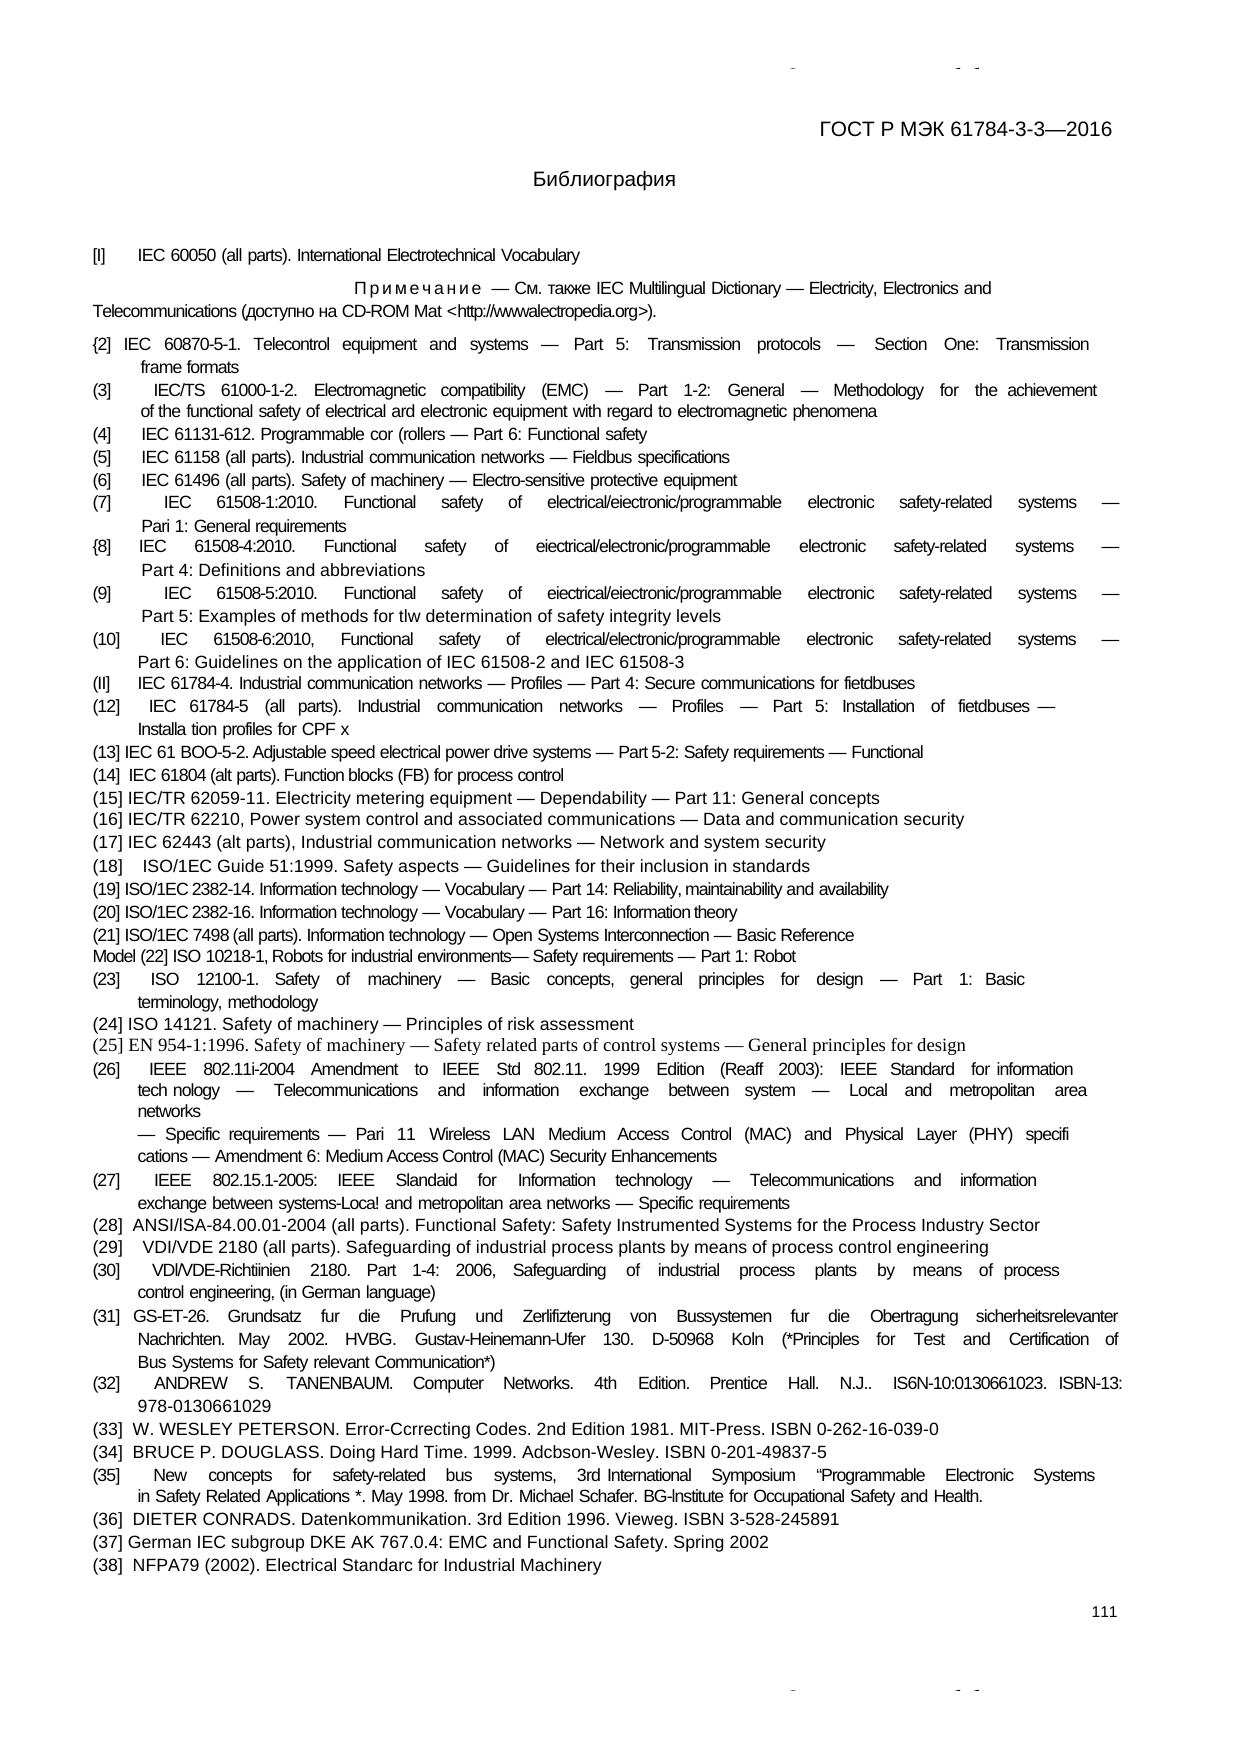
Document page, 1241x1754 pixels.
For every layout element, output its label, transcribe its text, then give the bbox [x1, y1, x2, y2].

text Part 6: Guidelines on the application of IEC 61508-2 and IEC 61508-3 [137, 652, 1132, 672]
text (10] IEC 61508-6:2010, Functional safety of electrical/electronic/programmable electronic safety-related systems — [92, 629, 1132, 649]
text (27] IEEE 802.15.1-2005: IEEE Slandaid for Information technology — Telecommunications and information exchange between systems-Loca! and metropolitan area networks — Specific requirements [92, 1169, 1118, 1213]
text (12] IEC 61784-5 (all parts). Industrial communication networks — Profiles — Part 5: Installation of fietdbuses — Installa­ tion profiles for CPF x [92, 696, 1114, 739]
text (3] IEC/TS 61000-1-2. Electromagnetic compatibility (EMC) — Part 1-2: General — Methodology for the achievement of the functional safety of electrical ard electronic equipment with regard to electromagnetic phenomena [92, 379, 1119, 421]
text (19] ISO/1EC 2382-14. Information technology — Vocabulary — Part 14: Reliability, maintainability and availability (20] ISO/1EC 2382-16. Information technology — Vocabulary — Part 16: Information theory [92, 878, 893, 922]
text [I] IEC 60050 (all parts). International Electrotechnical Vocabulary [92, 245, 1132, 265]
text (16] IEC/TR 62210, Power system control and associated communications — Data and communication security [92, 809, 1132, 829]
text (30] VDl/VDE-Richtiinien 2180. Part 1-4: 2006, Safeguarding of industrial process plants by means of process control engineering, (in German language) [92, 1259, 1118, 1302]
text (23] ISO 12100-1. Safety of machinery — Basic concepts, general principles for design — Part 1: Basic terminology, methodology [92, 968, 1118, 1012]
text (37] German IEC subgroup DKE AK 767.0.4: EMC and Functional Safety. Spring 2002 [92, 1532, 1132, 1552]
text — Specific requirements — Pari 11 Wireless LAN Medium Access Control (MAC) and Physical Layer (PHY) specifi­ cations — Amendment 6: Medium Access Control (MAC) Security Enhancements [137, 1123, 1114, 1167]
text {8] IEC 61508-4:2010. Functional safety of eiectrical/electronic/programmable electronic safety-related systems — [92, 538, 1132, 557]
text 978-0130661029 [137, 1396, 1132, 1416]
text (13] IEC 61 BOO-5-2. Adjustable speed electrical power drive systems — Part 5-2: Safety requirements — Functional (14] IEC 61804 (alt parts). Function blocks (FB) for process control [92, 742, 939, 785]
text (21] ISO/1EC 7498 (all parts). Information technology — Open Systems Interconnection — Basic Reference Model (22] ISO 10218-1, Robots for industrial environments— Safety requirements — Part 1: Robot [92, 924, 894, 966]
text (6] IEC 61496 (all parts). Safety of machinery — Electro-sensitive protective equipment [92, 469, 1132, 490]
text (5] IEC 61158 (all parts). Industrial communication networks — Fieldbus specifications [92, 446, 1132, 467]
text (7] IEC 61508-1:2010. Functional safety of electrical/eiectronic/programmable electronic safety-related systems — Pari 1: General requirements [92, 492, 1120, 536]
text (15] IEC/TR 62059-11. Electricity metering equipment — Dependability — Part 11: General concepts [92, 788, 1132, 808]
text Примечание — См. также IEC Multilingual Dictionary — Electricity, Electronics and Telecommunications (доступно на CD-ROM Mat <http://wwwalectropedia.org>). [92, 278, 1118, 321]
text (28] ANSI/lSA-84.00.01-2004 (all parts). Functional Safety: Safety Instrumented Systems for the Process Industry Sector [92, 1215, 1132, 1236]
text (24] ISO 14121. Safety of machinery — Principles of risk assessment [92, 1014, 1132, 1035]
text (18] ISO/1EC Guide 51:1999. Safety aspects — Guidelines for their inclusion in standards [92, 855, 1132, 876]
text ГОСТ Р МЭК 61784-3-3—2016 [81, 117, 1112, 141]
text 111 [81, 1603, 1117, 1621]
text (25] EN 954-1:1996. Safety of machinery — Safety related parts of control systems — General principles for design [92, 1035, 1132, 1056]
text (31] GS-ET-26. Grundsatz fur die Prufung und Zerlifizterung von Bussystemen fur die Obertragung sicherheitsrelevanter Nachrichten. May 2002. HVBG. Gustav-Heinemann-Ufer 130. D-50968 Koln (*Principles for Test and Certification of Bus Systems for Safety relevant Communication*) [92, 1306, 1119, 1372]
text {2] IEC 60870-5-1. Telecontrol equipment and systems — Part 5: Transmission protocols — Section One: Transmission frame formats [92, 333, 1115, 377]
text (26] IEEE 802.11i-2004 Amendment to IEEE Std 802.11. 1999 Edition (Reaff 2003): IEEE Standard for information tech­ nology — Telecommunications and information exchange between system — Local and metropolitan area networks [92, 1059, 1118, 1121]
text (35] New concepts for safety-related bus systems, 3rd International Symposium “Programmable Electronic Systems in Safety Related Applications *. May 1998. from Dr. Michael Schafer. BG-lnstitute for Occupational Safety and Health. [92, 1465, 1118, 1507]
text Библиография [94, 167, 1115, 191]
text Part 5: Examples of methods for tlw determination of safety integrity levels [141, 606, 1132, 626]
text (36] DIETER CONRADS. Datenkommunikation. 3rd Edition 1996. Vieweg. ISBN 3-528-245891 [92, 1509, 1132, 1529]
text (33] W. WESLEY PETERSON. Error-Ccrrecting Codes. 2nd Edition 1981. MIT-Press. ISBN 0-262-16-039-0 [92, 1419, 1132, 1439]
text (II] IEC 61784-4. Industrial communication networks — Profiles — Part 4: Secure communications for fietdbuses [92, 673, 1132, 693]
text (38] NFPA79 (2002). Electrical Standarc for Industrial Machinery [92, 1555, 1132, 1576]
text (29] VDI/VDE 2180 (all parts). Safeguarding of industrial process plants by means of process control engineering [92, 1236, 1132, 1257]
text (34] BRUCE P. DOUGLASS. Doing Hard Time. 1999. Adcbson-Wesley. ISBN 0-201-49837-5 [92, 1442, 1132, 1463]
text (17] IEC 62443 (alt parts), Industrial communication networks — Network and system security [92, 832, 1132, 853]
text (32] ANDREW S. TANENBAUM. Computer Networks. 4th Edition. Prentice Hall. N.J.. IS6N-10:0130661023. ISBN-13: [92, 1374, 1132, 1393]
text Part 4: Definitions and abbreviations [141, 559, 1132, 580]
text (9] IEC 61508-5:2010. Functional safety of eiectrical/eiectronic/programmable electronic safety-related systems — [92, 582, 1132, 603]
text (4] IEC 61131-612. Programmable cor (rollers — Part 6: Functional safety [92, 423, 1132, 444]
